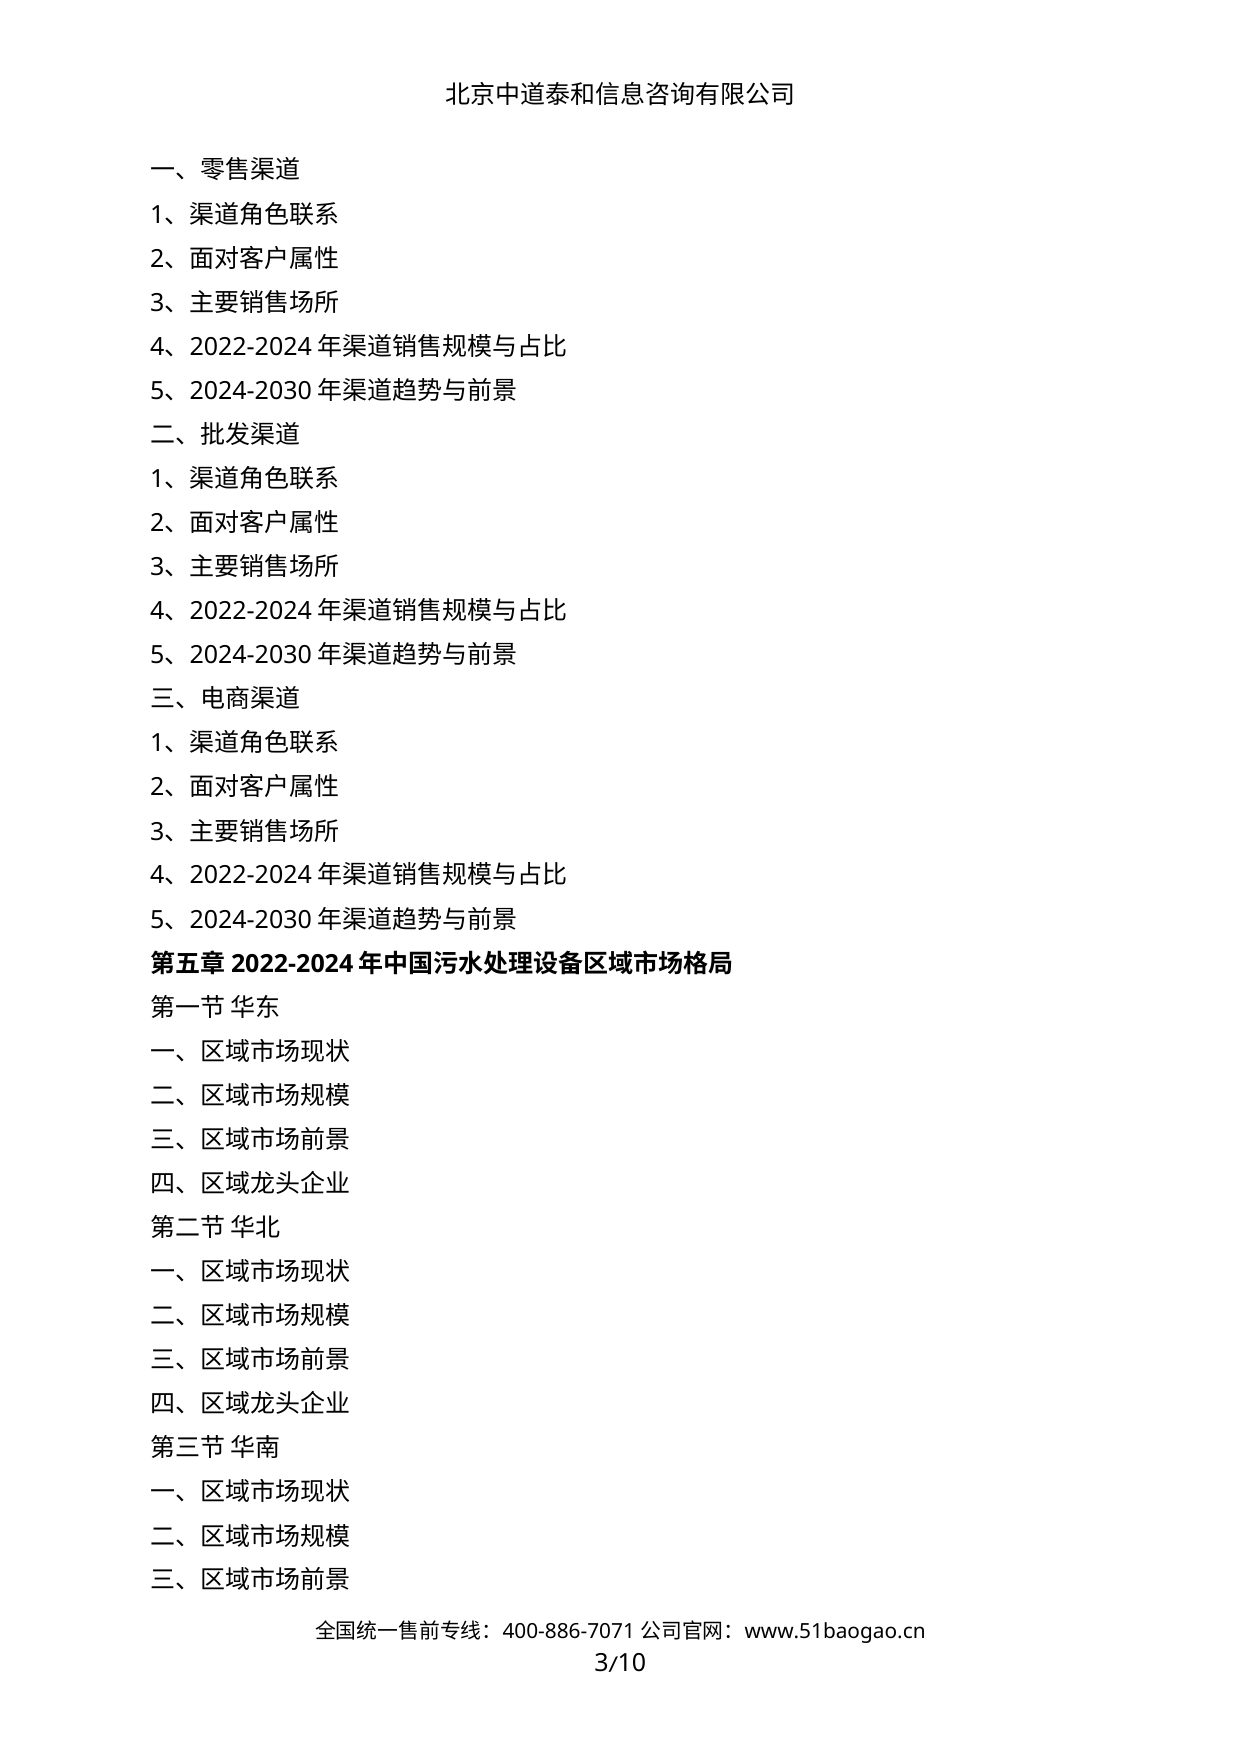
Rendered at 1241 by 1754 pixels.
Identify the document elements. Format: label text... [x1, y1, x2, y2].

text 2、面对客户属性 [150, 767, 1090, 803]
text 三、区域市场前景 [150, 1340, 1090, 1376]
text 二、批发渠道 [150, 414, 1090, 451]
text 三、电商渠道 [150, 679, 1090, 715]
text 1、渠道角色联系 [150, 194, 1090, 230]
text 四、区域龙头企业 [150, 1384, 1090, 1420]
text 5、2024-2030年渠道趋势与前景 [150, 370, 1090, 407]
text 二、区域市场规模 [150, 1075, 1090, 1112]
text 第二节 华北 [150, 1207, 1090, 1244]
text 一、区域市场现状 [150, 1031, 1090, 1067]
text 第五章 2022-2024年中国污水处理设备区域市场格局 [150, 943, 1090, 979]
text 3、主要销售场所 [150, 547, 1090, 583]
text 4、2022-2024年渠道销售规模与占比 [150, 326, 1090, 362]
text 一、区域市场现状 [150, 1472, 1090, 1508]
text 3、主要销售场所 [150, 282, 1090, 318]
text 5、2024-2030年渠道趋势与前景 [150, 635, 1090, 671]
text 1、渠道角色联系 [150, 723, 1090, 759]
text 4、2022-2024年渠道销售规模与占比 [150, 591, 1090, 627]
text 二、区域市场规模 [150, 1516, 1090, 1552]
text 一、零售渠道 [150, 150, 1090, 186]
text 第一节 华东 [150, 987, 1090, 1023]
text 5、2024-2030年渠道趋势与前景 [150, 899, 1090, 935]
text 三、区域市场前景 [150, 1560, 1090, 1596]
text 四、区域龙头企业 [150, 1163, 1090, 1200]
text 二、区域市场规模 [150, 1296, 1090, 1332]
text 1、渠道角色联系 [150, 458, 1090, 495]
text 2、面对客户属性 [150, 502, 1090, 539]
text 2、面对客户属性 [150, 238, 1090, 274]
text 4、2022-2024年渠道销售规模与占比 [150, 855, 1090, 891]
text 第三节 华南 [150, 1428, 1090, 1464]
text 一、区域市场现状 [150, 1252, 1090, 1288]
text 三、区域市场前景 [150, 1119, 1090, 1156]
text 3、主要销售场所 [150, 811, 1090, 847]
